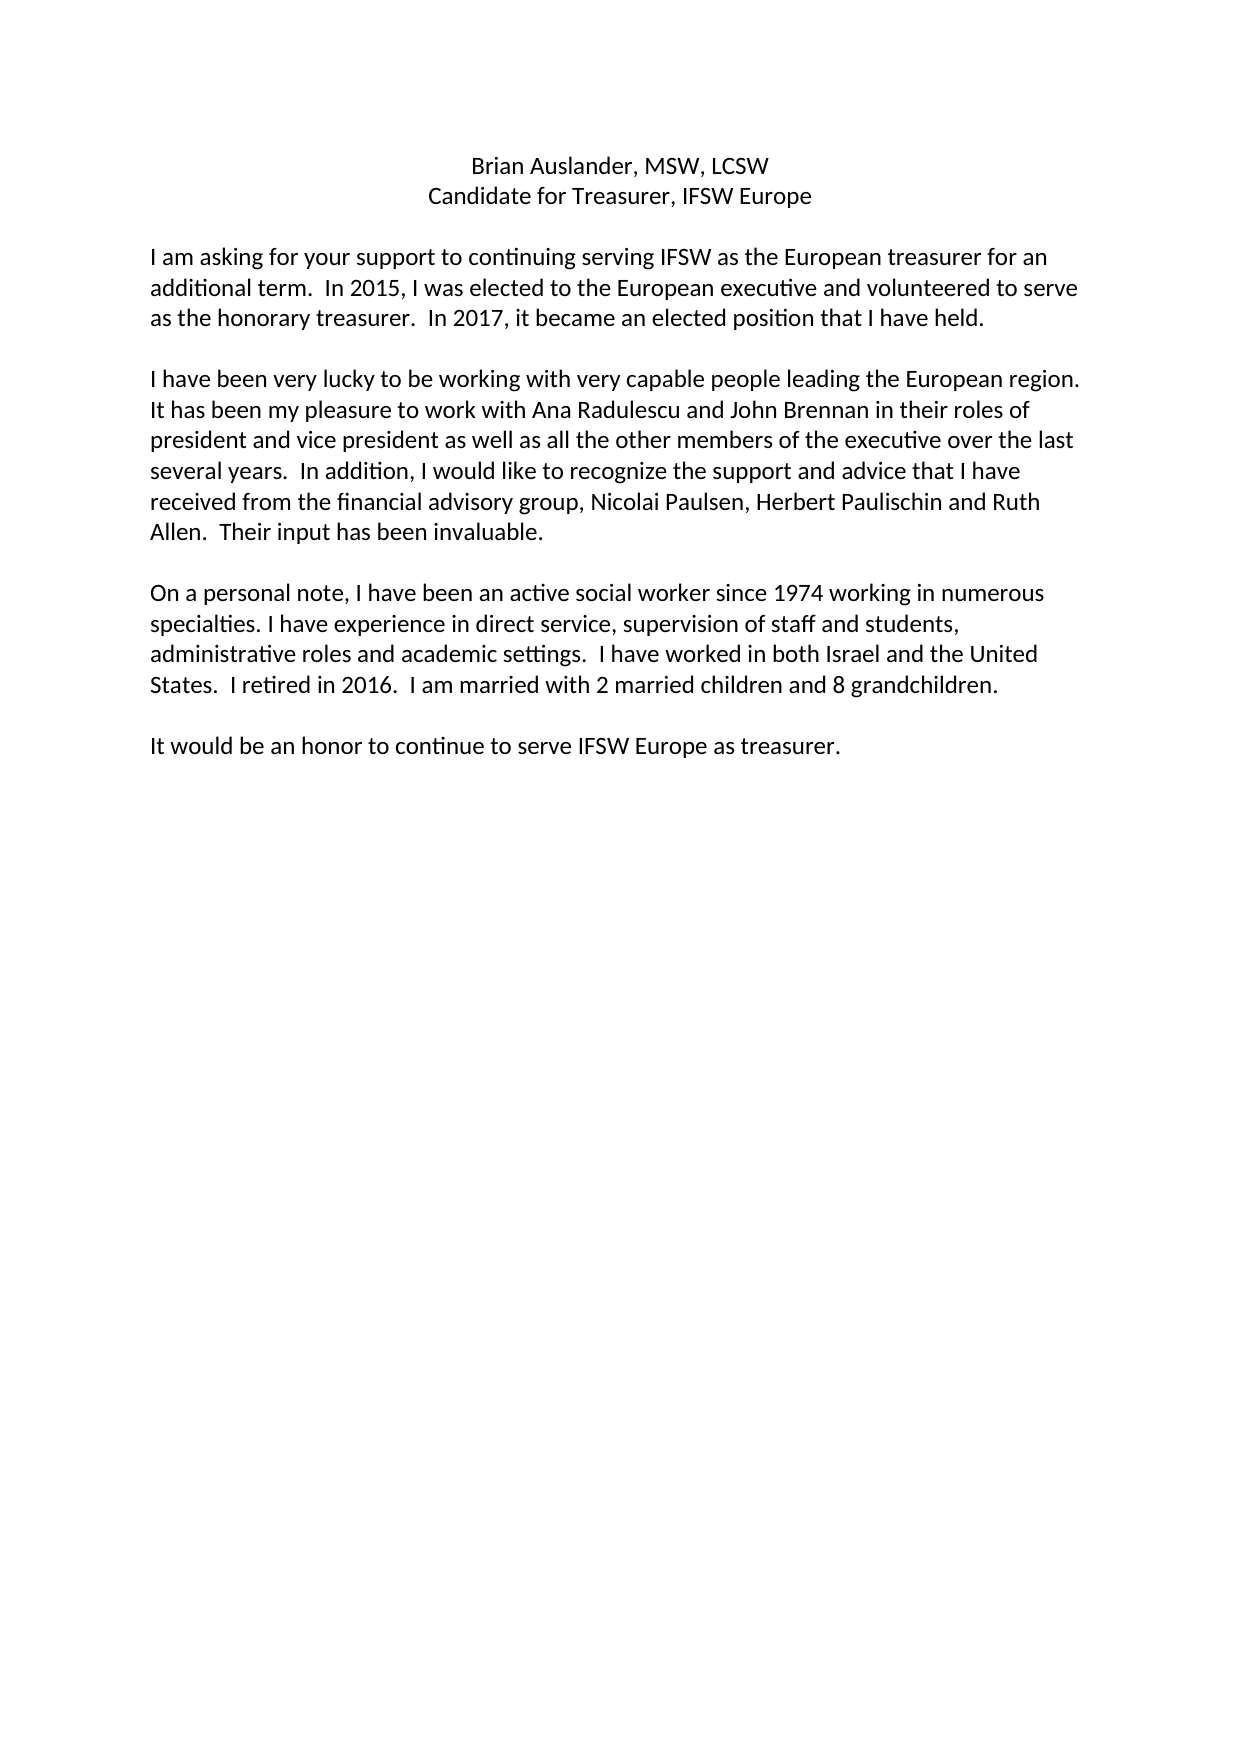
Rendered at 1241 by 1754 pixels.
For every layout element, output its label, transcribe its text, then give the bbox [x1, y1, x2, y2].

text Candidate for Treasurer, IFSW Europe [150, 181, 1090, 211]
text I am asking for your support to continuing serving IFSW as the European treasurer for an additional term. In 2015, I was elected to the European executive and volunteered to serve as the honorary treasurer. In 2017, it became an elected position that I have held. [150, 242, 1090, 333]
text Brian Auslander, MSW, LCSW [150, 150, 1090, 181]
text I have been very lucky to be working with very capable people leading the European region. It has been my pleasure to work with Ana Radulescu and John Brennan in their roles of president and vice president as well as all the other members of the executive over the last several years. In addition, I would like to recognize the support and advice that I have received from the financial advisory group, Nicolai Paulsen, Herbert Paulischin and Ruth Allen. Their input has been invaluable. [150, 364, 1090, 547]
text It would be an honor to continue to serve IFSW Europe as treasurer. [150, 730, 1090, 760]
text On a personal note, I have been an active social worker since 1974 working in numerous specialties. I have experience in direct service, supervision of staff and students, administrative roles and academic settings. I have worked in both Israel and the United States. I retired in 2016. I am married with 2 married children and 8 grandchildren. [150, 577, 1090, 699]
